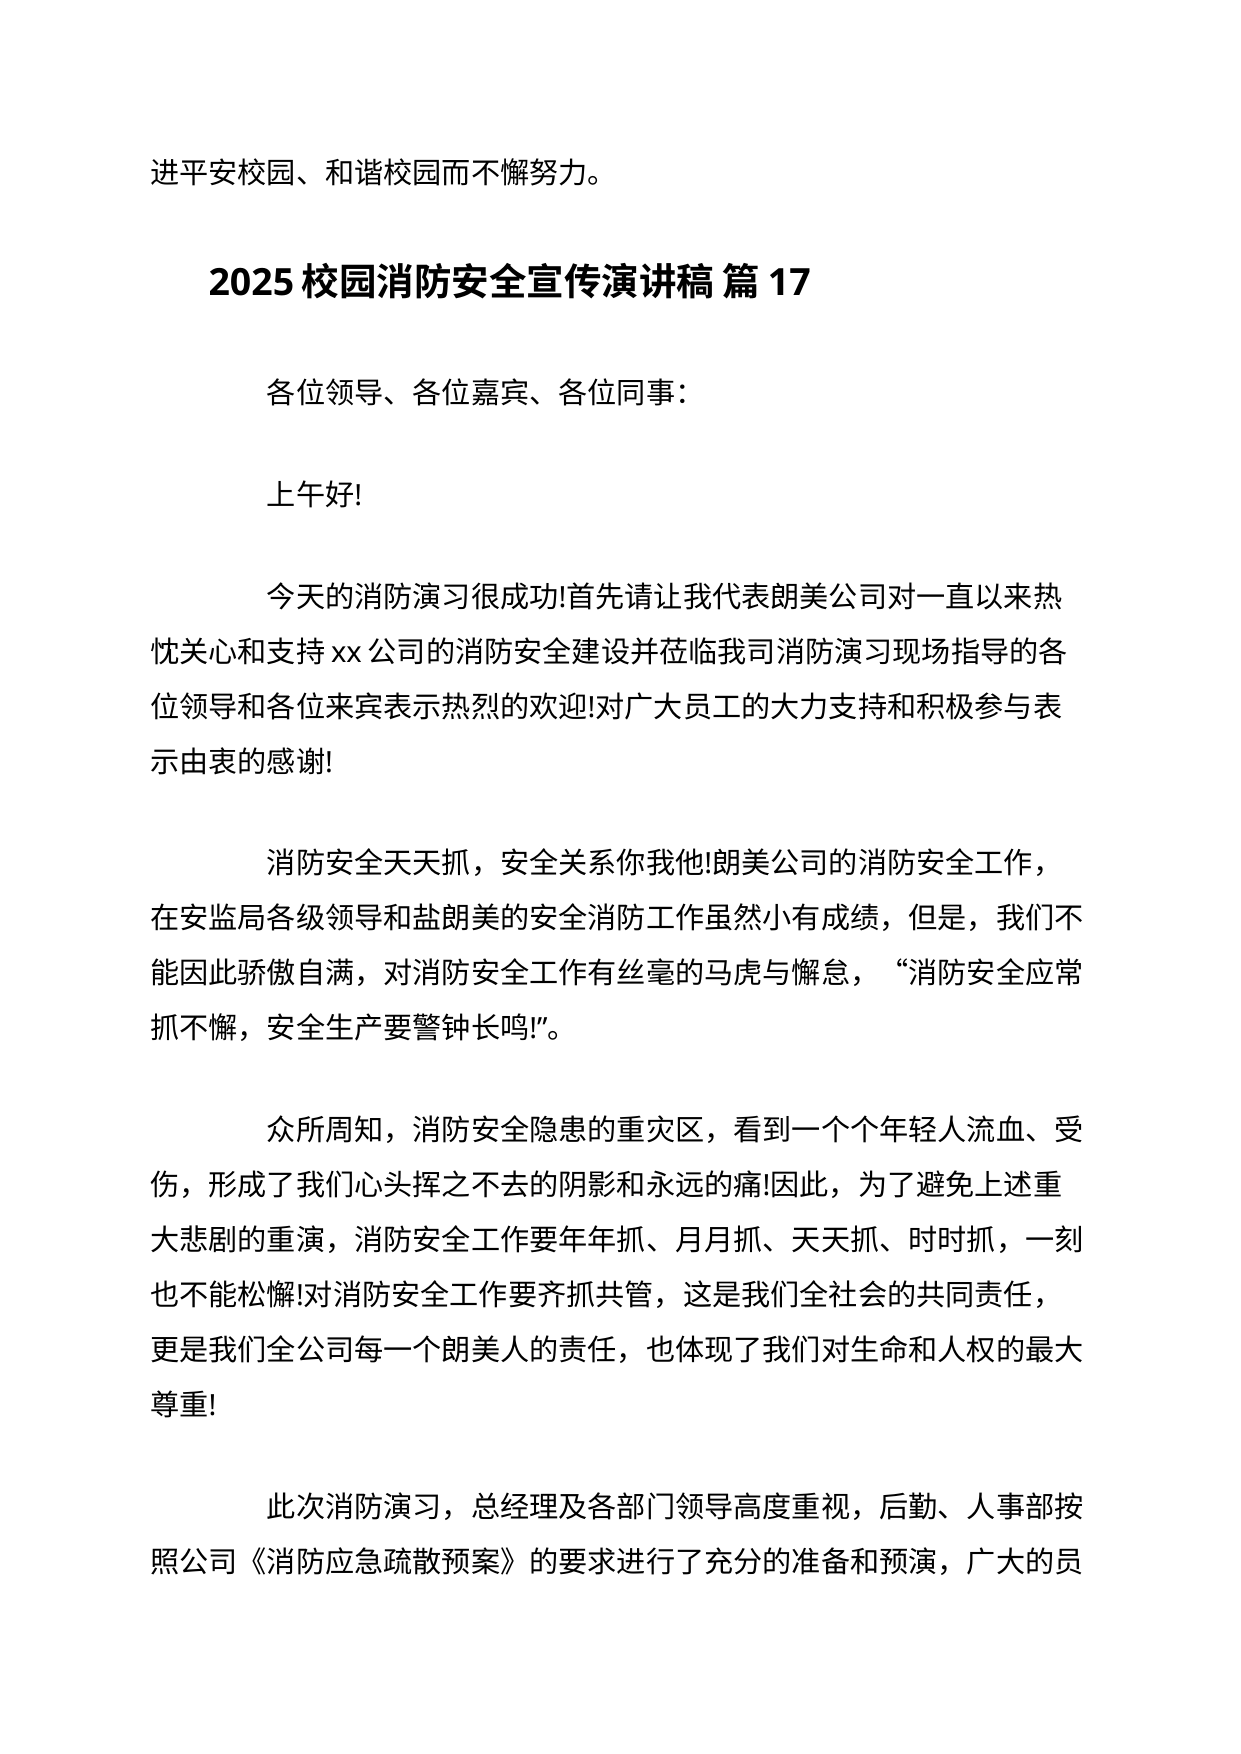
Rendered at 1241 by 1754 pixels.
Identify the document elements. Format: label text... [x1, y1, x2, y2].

text 上午好! [150, 471, 1090, 513]
text 今天的消防演习很成功!首先请让我代表朗美公司对一直以来热忱关心和支持xx公司的消防安全建设并莅临我司消防演习现场指导的各位领导和各位来宾表示热烈的欢迎!对广大员工的大力支持和积极参与表示由衷的感谢! [150, 573, 1090, 781]
text 消防安全天天抓，安全关系你我他!朗美公司的消防安全工作，在安监局各级领导和盐朗美的安全消防工作虽然小有成绩，但是，我们不能因此骄傲自满，对消防安全工作有丝毫的马虎与懈怠，“消防安全应常抓不懈，安全生产要警钟长鸣!”。 [150, 840, 1090, 1047]
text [150, 150, 1090, 192]
text 2025校园消防安全宣传演讲稿 篇17 [150, 252, 1090, 306]
text 各位领导、各位嘉宾、各位同事： [150, 369, 1090, 412]
text 众所周知，消防安全隐患的重灾区，看到一个个年轻人流血、受伤，形成了我们心头挥之不去的阴影和永远的痛!因此，为了避免上述重大悲剧的重演，消防安全工作要年年抓、月月抓、天天抓、时时抓，一刻也不能松懈!对消防安全工作要齐抓共管，这是我们全社会的共同责任，更是我们全公司每一个朗美人的责任，也体现了我们对生命和人权的最大尊重! [150, 1107, 1090, 1424]
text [150, 1483, 1090, 1581]
